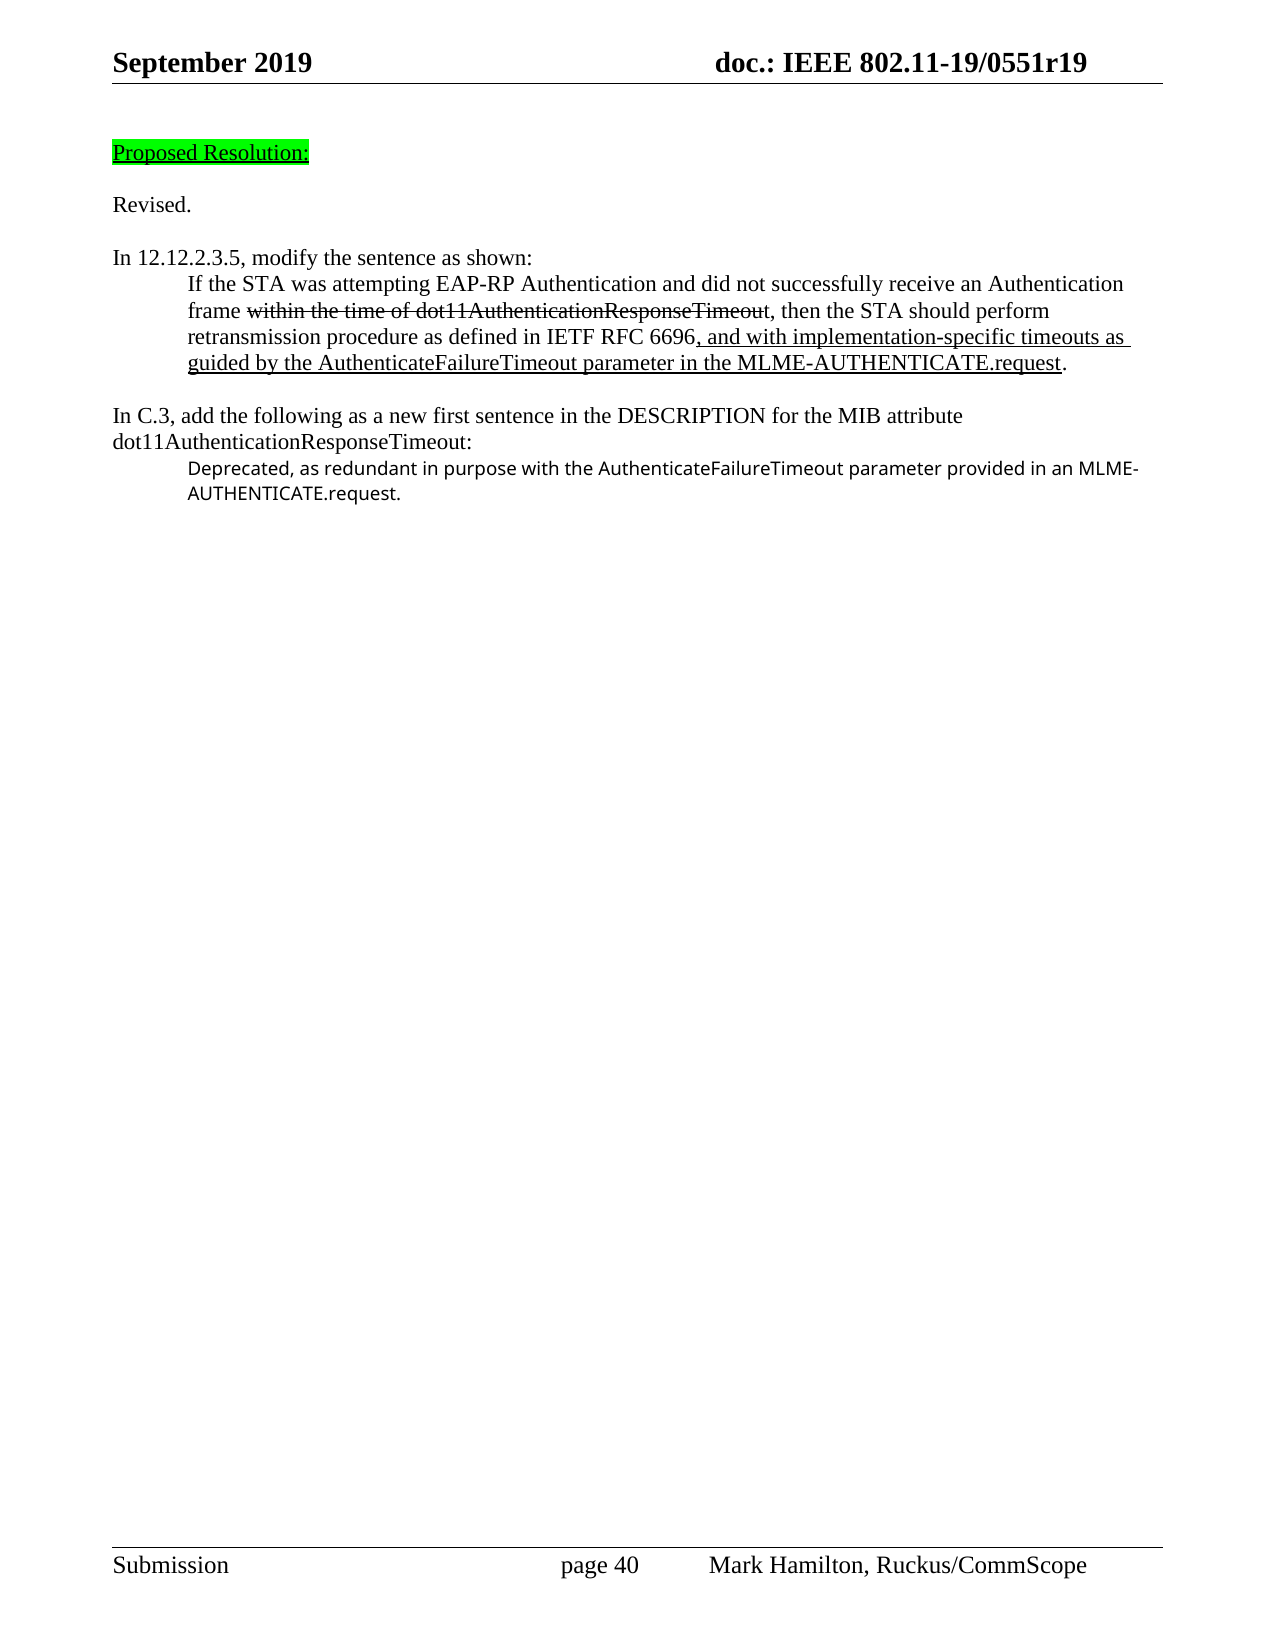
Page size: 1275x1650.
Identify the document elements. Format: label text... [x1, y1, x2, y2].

text Deprecated, as redundant in purpose with the AuthenticateFailureTimeout parameter provided in an MLME-AUTHENTICATE.request. [187, 455, 1163, 506]
text Revised. [112, 191, 1163, 218]
text In C.3, add the following as a new first sentence in the DESCRIPTION for the MIB attribute dot11AuthenticationResponseTimeout: [112, 402, 1163, 455]
text Proposed Resolution: [112, 138, 1163, 165]
text If the STA was attempting EAP-RP Authentication and did not successfully receive an Authentication frame within the time of dot11AuthenticationResponseTimeout, then the STA should perform retransmission procedure as defined in IETF RFC 6696, and with implementation-specific timeouts as guided by the AuthenticateFailureTimeout parameter in the MLME-AUTHENTICATE.request. [187, 270, 1163, 376]
text In 12.12.2.3.5, modify the sentence as shown: [112, 244, 1163, 270]
